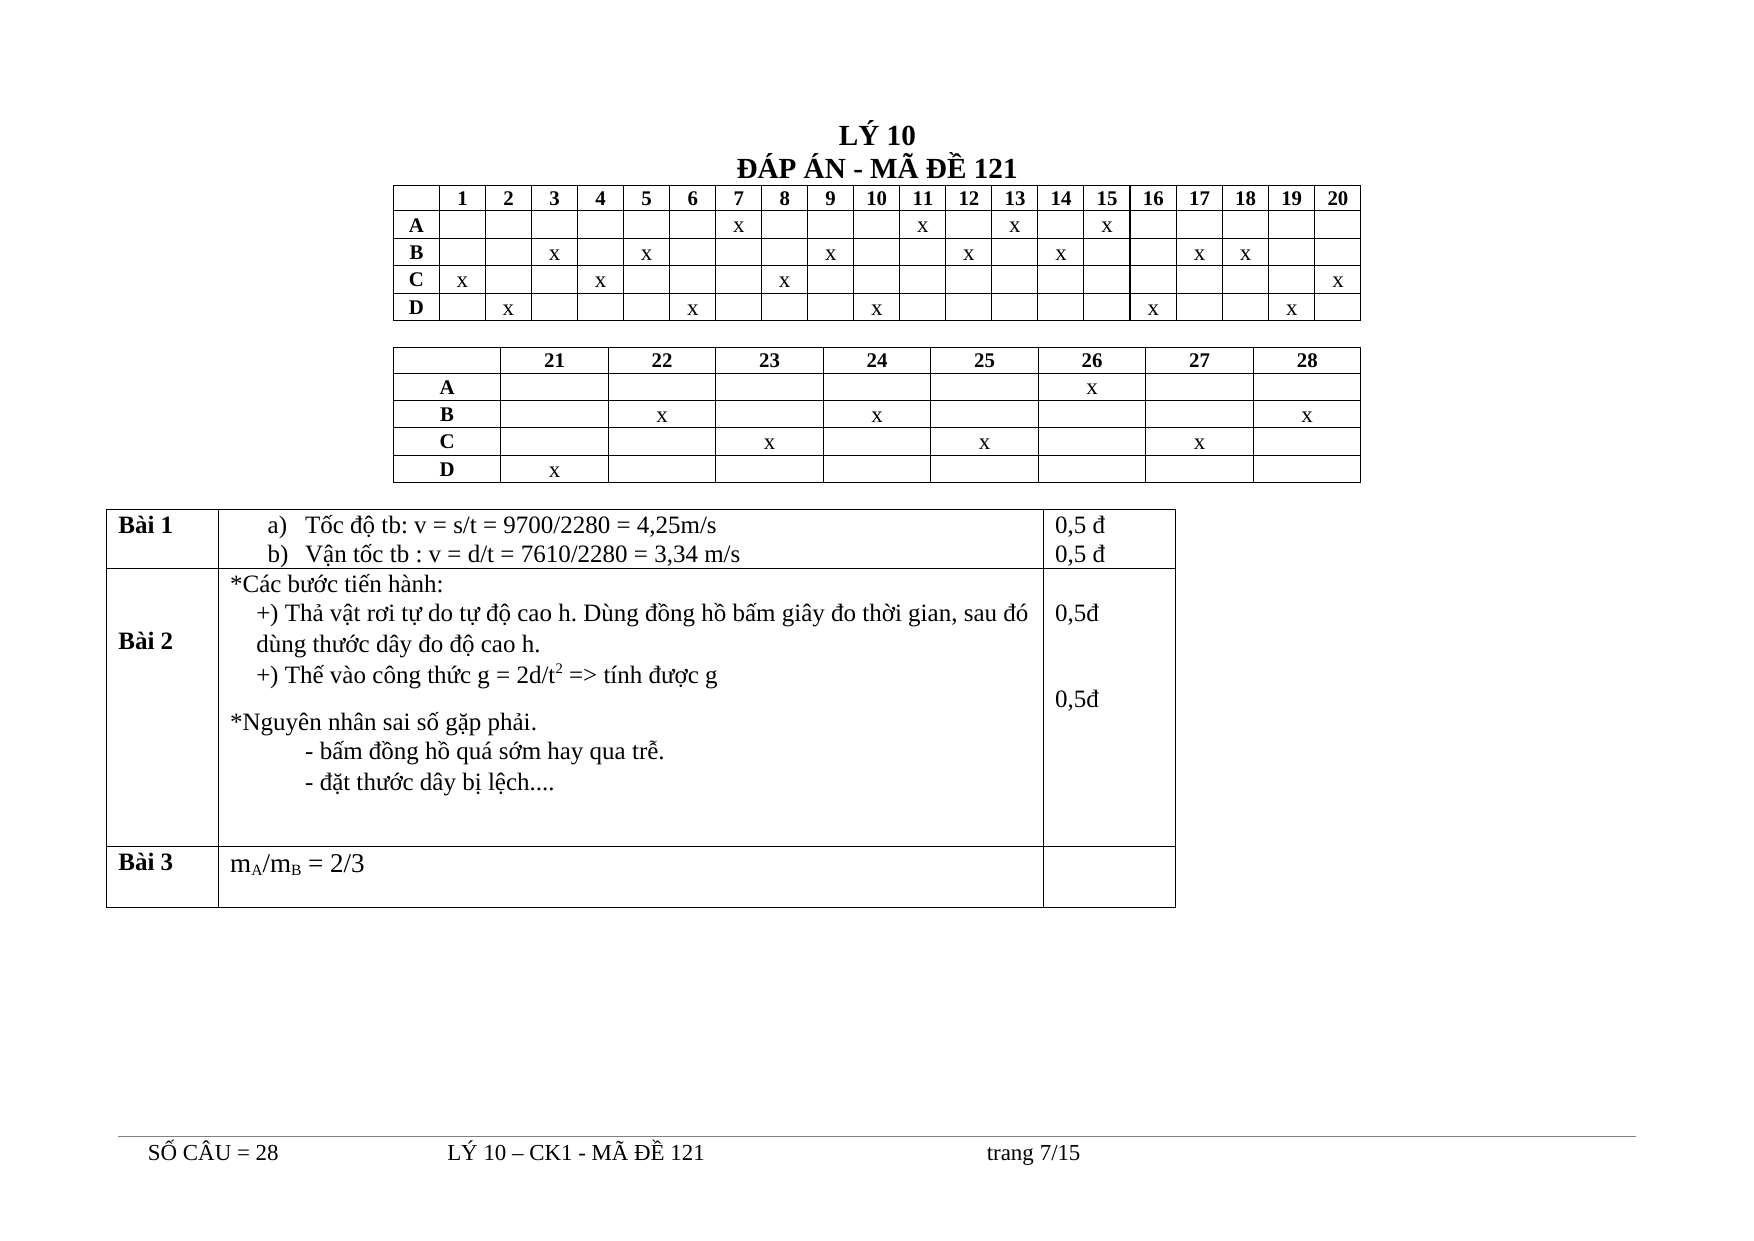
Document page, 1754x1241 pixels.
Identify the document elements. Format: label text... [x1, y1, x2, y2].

table_cell [1223, 266, 1268, 292]
table_header [394, 348, 500, 372]
table_cell [900, 294, 945, 320]
table_header 15 [1084, 186, 1129, 210]
table_header 21 [501, 348, 608, 372]
table_cell [1084, 266, 1129, 292]
table_cell [1131, 266, 1176, 292]
table_cell x [762, 266, 807, 292]
table_cell [609, 428, 715, 454]
table_cell [1146, 456, 1253, 482]
table_header 16 [1131, 186, 1176, 210]
table_cell x [1223, 239, 1268, 265]
table_cell [578, 239, 623, 265]
table_cell [1038, 211, 1083, 238]
table_cell [1269, 266, 1314, 292]
table_cell [716, 294, 761, 320]
table_cell [1223, 294, 1268, 320]
table_header 1 [440, 186, 485, 210]
table_cell [578, 294, 623, 320]
table_cell x [1146, 428, 1253, 454]
table_cell x [1269, 294, 1314, 320]
table_cell [1039, 428, 1145, 454]
table_cell [578, 211, 623, 238]
table_cell A [394, 211, 439, 238]
table_cell [716, 239, 761, 265]
table_cell x [1131, 294, 1176, 320]
table_cell x [578, 266, 623, 292]
table_cell 0,5đ 0,5đ [1044, 569, 1175, 846]
table_cell x [1039, 374, 1145, 400]
table_cell x [1084, 211, 1129, 238]
table_cell [1146, 374, 1253, 400]
table_cell [824, 456, 930, 482]
table_cell x [716, 428, 823, 454]
table_cell [1039, 456, 1145, 482]
table_cell [992, 266, 1037, 292]
table_cell [716, 401, 823, 427]
table_header 3 [532, 186, 577, 210]
table_cell [1177, 294, 1222, 320]
table_cell D [394, 456, 500, 482]
table_header Tốc độ tb: v = s/t = 9700/2280 = 4,25m/s Vận tốc tb : v = d/t = 7610/2280 = 3,34 m/s [219, 510, 1043, 568]
table_cell [532, 266, 577, 292]
table_cell [1131, 239, 1176, 265]
table_cell [1084, 239, 1129, 265]
table_header 20 [1315, 186, 1360, 210]
table_cell [854, 211, 899, 238]
table_cell x [1254, 401, 1360, 427]
table_cell [1254, 456, 1360, 482]
table_header 10 [854, 186, 899, 210]
table_cell [1146, 401, 1253, 427]
table_cell x [532, 239, 577, 265]
table_cell x [824, 401, 930, 427]
table_cell [854, 239, 899, 265]
table_cell [440, 239, 485, 265]
table_cell mA/mB = 2/3 [219, 847, 1043, 907]
table_cell [501, 374, 608, 400]
table_cell x [440, 266, 485, 292]
table_cell [762, 294, 807, 320]
table_cell [808, 211, 853, 238]
table_cell [624, 211, 669, 238]
table_header 24 [824, 348, 930, 372]
table_cell C [394, 266, 439, 292]
table_cell [532, 211, 577, 238]
table_cell [716, 456, 823, 482]
table_header 0,5 đ 0,5 đ [1044, 510, 1175, 568]
text ĐÁP ÁN - MÃ ĐỀ 121 [118, 152, 1636, 185]
table_header 18 [1223, 186, 1268, 210]
table_cell [824, 374, 930, 400]
table_cell [1131, 211, 1176, 238]
table_cell [900, 239, 945, 265]
table_cell [609, 374, 715, 400]
table_cell [1254, 374, 1360, 400]
table_cell x [1315, 266, 1360, 292]
table_cell [501, 401, 608, 427]
table_cell x [609, 401, 715, 427]
table_header Bài 1 [107, 510, 218, 568]
table_cell [931, 401, 1038, 427]
table_cell [992, 239, 1037, 265]
table_cell x [992, 211, 1037, 238]
table_cell [808, 294, 853, 320]
table_header 26 [1039, 348, 1145, 372]
table_header 8 [762, 186, 807, 210]
table_cell [486, 266, 531, 292]
table_header [394, 186, 439, 210]
table_header 7 [716, 186, 761, 210]
table_cell B [394, 401, 500, 427]
table_cell C [394, 428, 500, 454]
table_cell D [394, 294, 439, 320]
table_header 25 [931, 348, 1038, 372]
table_cell [854, 266, 899, 292]
table_cell [1177, 211, 1222, 238]
table_header 2 [486, 186, 531, 210]
table_cell [946, 266, 991, 292]
table_cell [670, 211, 715, 238]
text LÝ 10 [118, 118, 1636, 152]
table_cell x [716, 211, 761, 238]
table_cell [762, 239, 807, 265]
table_cell [946, 211, 991, 238]
table_header 13 [992, 186, 1037, 210]
table_cell [900, 266, 945, 292]
table_cell Bài 3 [107, 847, 218, 907]
table_header 17 [1177, 186, 1222, 210]
table_cell x [946, 239, 991, 265]
table_cell [762, 211, 807, 238]
table_cell [670, 239, 715, 265]
table_header 4 [578, 186, 623, 210]
table_header 23 [716, 348, 823, 372]
table_cell [931, 456, 1038, 482]
table_cell x [670, 294, 715, 320]
table_header 22 [609, 348, 715, 372]
table_cell B [394, 239, 439, 265]
table_cell x [900, 211, 945, 238]
table_cell [486, 211, 531, 238]
table_cell [1223, 211, 1268, 238]
table_header 11 [900, 186, 945, 210]
table_cell [716, 266, 761, 292]
table_cell x [1038, 239, 1083, 265]
table_cell [1315, 239, 1360, 265]
table_cell [501, 428, 608, 454]
table_header 28 [1254, 348, 1360, 372]
table_cell x [854, 294, 899, 320]
table_cell [1039, 401, 1145, 427]
table_cell [1269, 239, 1314, 265]
table_header 12 [946, 186, 991, 210]
table_cell [946, 294, 991, 320]
table_cell [1038, 294, 1083, 320]
table_cell [1254, 428, 1360, 454]
table_cell [609, 456, 715, 482]
table_cell x [1177, 239, 1222, 265]
table_cell [1177, 266, 1222, 292]
table_cell [1269, 211, 1314, 238]
table_header 14 [1038, 186, 1083, 210]
table_cell [440, 211, 485, 238]
table_header 9 [808, 186, 853, 210]
table_cell [931, 374, 1038, 400]
table_cell A [394, 374, 500, 400]
table_cell [532, 294, 577, 320]
table_cell x [624, 239, 669, 265]
table_cell [1044, 847, 1175, 907]
table_cell x [808, 239, 853, 265]
table_cell x [501, 456, 608, 482]
table_cell [808, 266, 853, 292]
table_header 6 [670, 186, 715, 210]
table_cell [440, 294, 485, 320]
table_header 19 [1269, 186, 1314, 210]
table_cell [1315, 294, 1360, 320]
table_cell [716, 374, 823, 400]
table_cell *Các bước tiến hành: +) Thả vật rơi tự do tự độ cao h. Dùng đồng hồ bấm giây đo thời gian, sau đó dùng thước dây đo độ cao h. +) Thế vào công thức g = 2d/t2 => tính được g *Nguyên nhân sai số gặp phải. - bấm đồng hồ quá sớm hay qua trễ. - đặt thước dây bị lệch.... [219, 569, 1043, 846]
table_cell [1084, 294, 1129, 320]
table_cell [486, 239, 531, 265]
table_cell x [486, 294, 531, 320]
table_cell [624, 266, 669, 292]
table_header 5 [624, 186, 669, 210]
table_cell [1315, 211, 1360, 238]
table_header 27 [1146, 348, 1253, 372]
table_cell x [931, 428, 1038, 454]
table_cell [1038, 266, 1083, 292]
table_cell [992, 294, 1037, 320]
table_cell [824, 428, 930, 454]
table_cell [624, 294, 669, 320]
table_cell Bài 2 [107, 569, 218, 846]
table_cell [670, 266, 715, 292]
